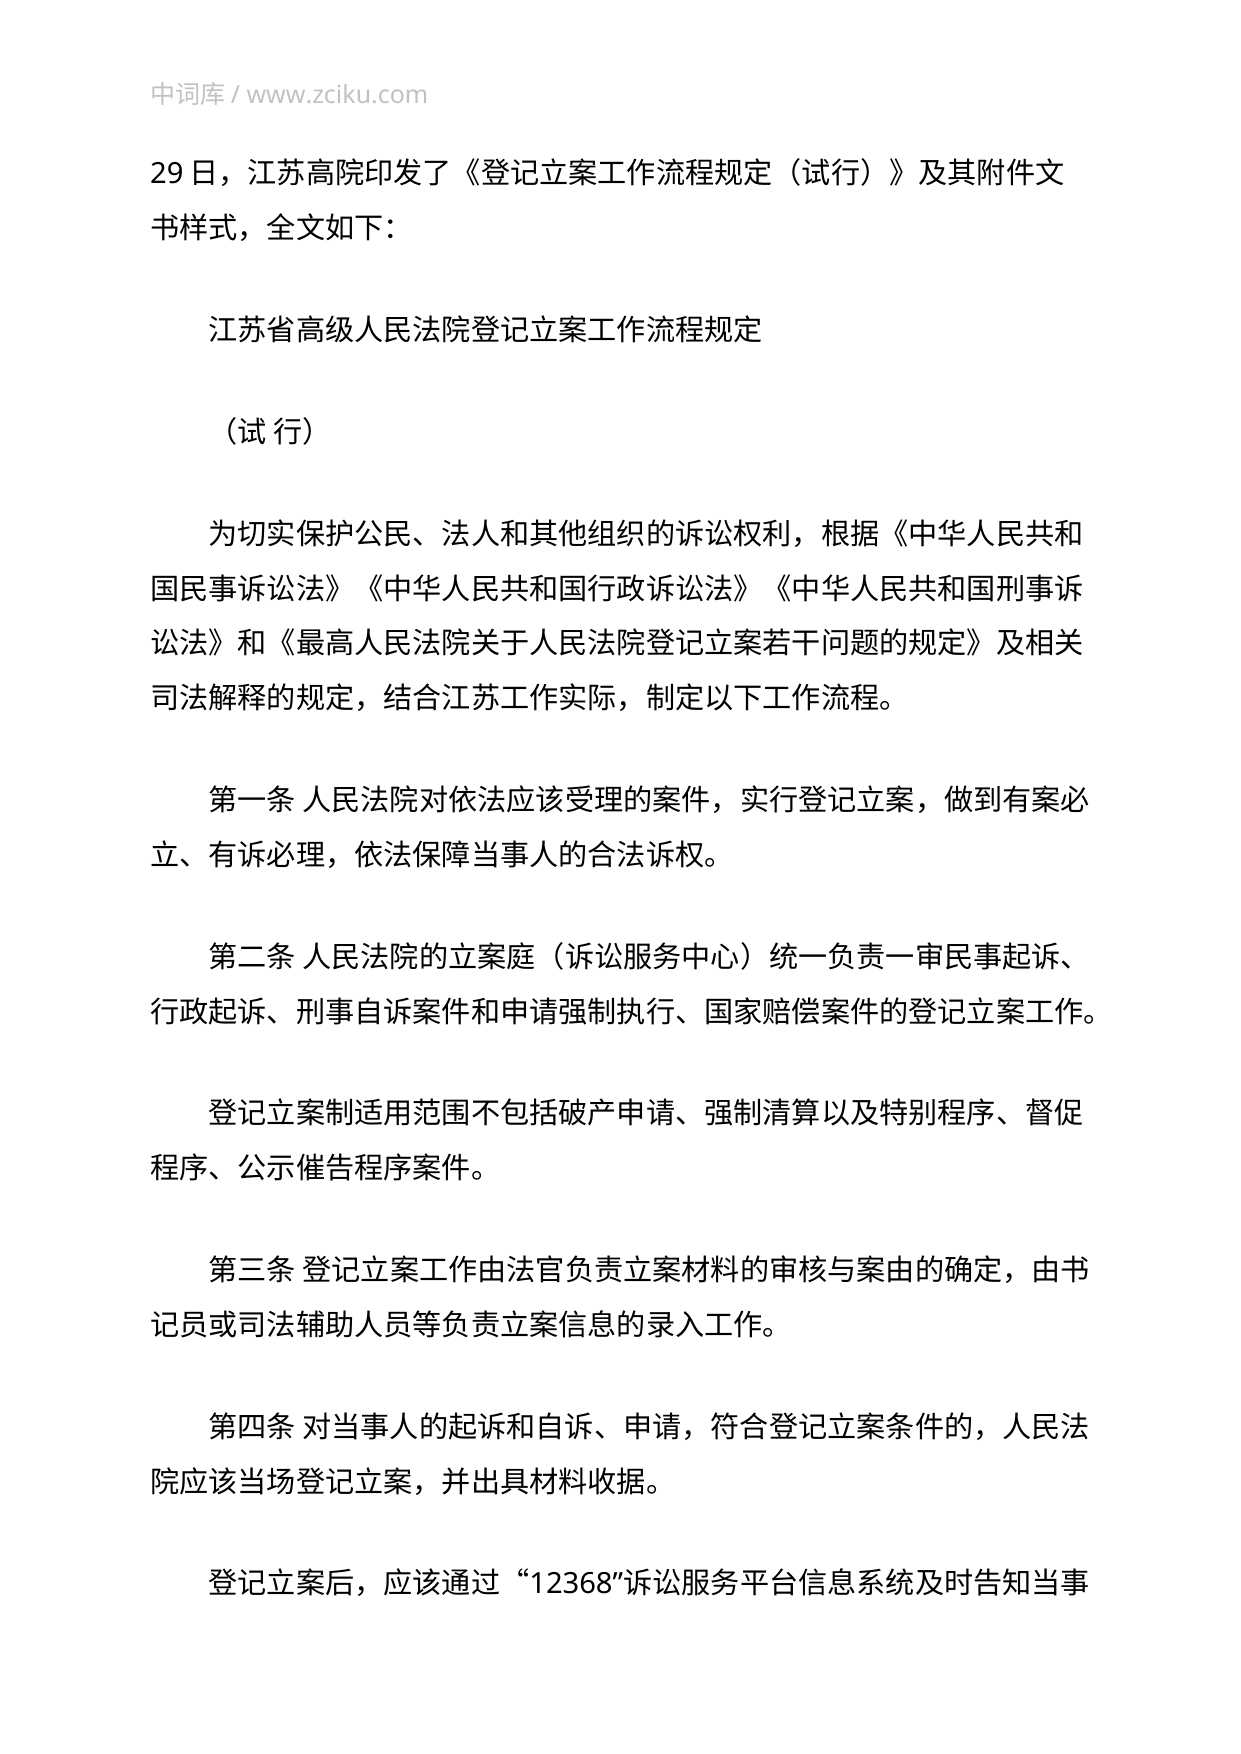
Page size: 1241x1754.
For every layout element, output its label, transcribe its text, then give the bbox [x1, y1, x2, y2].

text 江苏省高级人民法院登记立案工作流程规定 [150, 307, 1090, 349]
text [150, 150, 1090, 247]
text 第四条 对当事人的起诉和自诉、申请，符合登记立案条件的，人民法院应该当场登记立案，并出具材料收据。 [150, 1403, 1090, 1501]
text 登记立案制适用范围不包括破产申请、强制清算以及特别程序、督促程序、公示催告程序案件。 [150, 1090, 1090, 1187]
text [150, 1560, 1090, 1602]
text （试 行） [150, 408, 1090, 451]
text 第二条 人民法院的立案庭（诉讼服务中心）统一负责一审民事起诉、行政起诉、刑事自诉案件和申请强制执行、国家赔偿案件的登记立案工作。 [150, 933, 1090, 1031]
text 为切实保护公民、法人和其他组织的诉讼权利，根据《中华人民共和国民事诉讼法》《中华人民共和国行政诉讼法》《中华人民共和国刑事诉讼法》和《最高人民法院关于人民法院登记立案若干问题的规定》及相关司法解释的规定，结合江苏工作实际，制定以下工作流程。 [150, 510, 1090, 717]
text 第三条 登记立案工作由法官负责立案材料的审核与案由的确定，由书记员或司法辅助人员等负责立案信息的录入工作。 [150, 1247, 1090, 1344]
text 第一条 人民法院对依法应该受理的案件，实行登记立案，做到有案必立、有诉必理，依法保障当事人的合法诉权。 [150, 777, 1090, 874]
